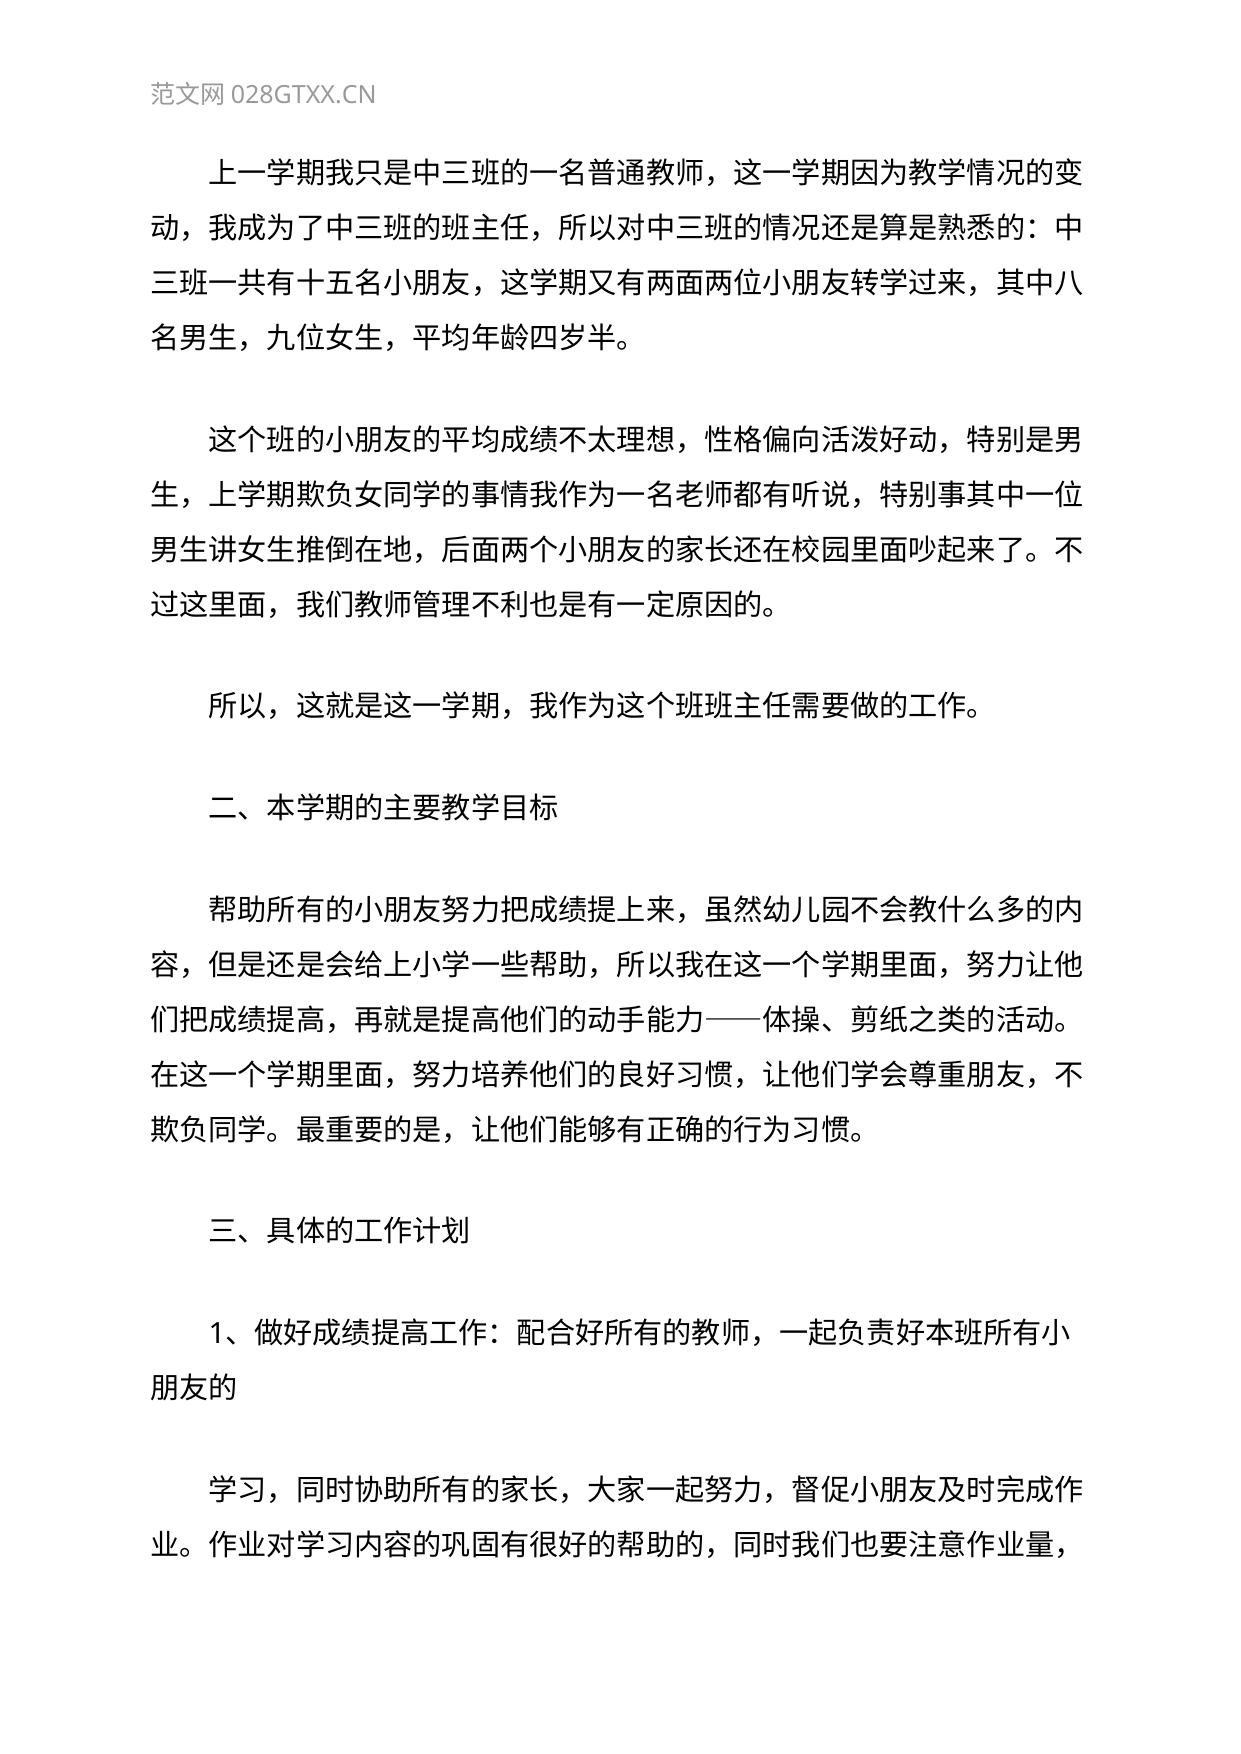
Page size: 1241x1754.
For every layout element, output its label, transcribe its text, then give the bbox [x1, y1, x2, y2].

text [150, 1466, 1090, 1563]
text 帮助所有的小朋友努力把成绩提上来，虽然幼儿园不会教什么多的内容，但是还是会给上小学一些帮助，所以我在这一个学期里面，努力让他们把成绩提高，再就是提高他们的动手能力——体操、剪纸之类的活动。在这一个学期里面，努力培养他们的良好习惯，让他们学会尊重朋友，不欺负同学。最重要的是，让他们能够有正确的行为习惯。 [150, 886, 1090, 1148]
text 所以，这就是这一学期，我作为这个班班主任需要做的工作。 [150, 683, 1090, 725]
text 二、本学期的主要教学目标 [150, 785, 1090, 827]
text 这个班的小朋友的平均成绩不太理想，性格偏向活泼好动，特别是男生，上学期欺负女同学的事情我作为一名老师都有听说，特别事其中一位男生讲女生推倒在地，后面两个小朋友的家长还在校园里面吵起来了。不过这里面，我们教师管理不利也是有一定原因的。 [150, 416, 1090, 623]
text 上一学期我只是中三班的一名普通教师，这一学期因为教学情况的变动，我成为了中三班的班主任，所以对中三班的情况还是算是熟悉的：中三班一共有十五名小朋友，这学期又有两面两位小朋友转学过来，其中八名男生，九位女生，平均年龄四岁半。 [150, 150, 1090, 357]
text 三、具体的工作计划 [150, 1208, 1090, 1250]
text 1、做好成绩提高工作：配合好所有的教师，一起负责好本班所有小朋友的 [150, 1309, 1090, 1407]
